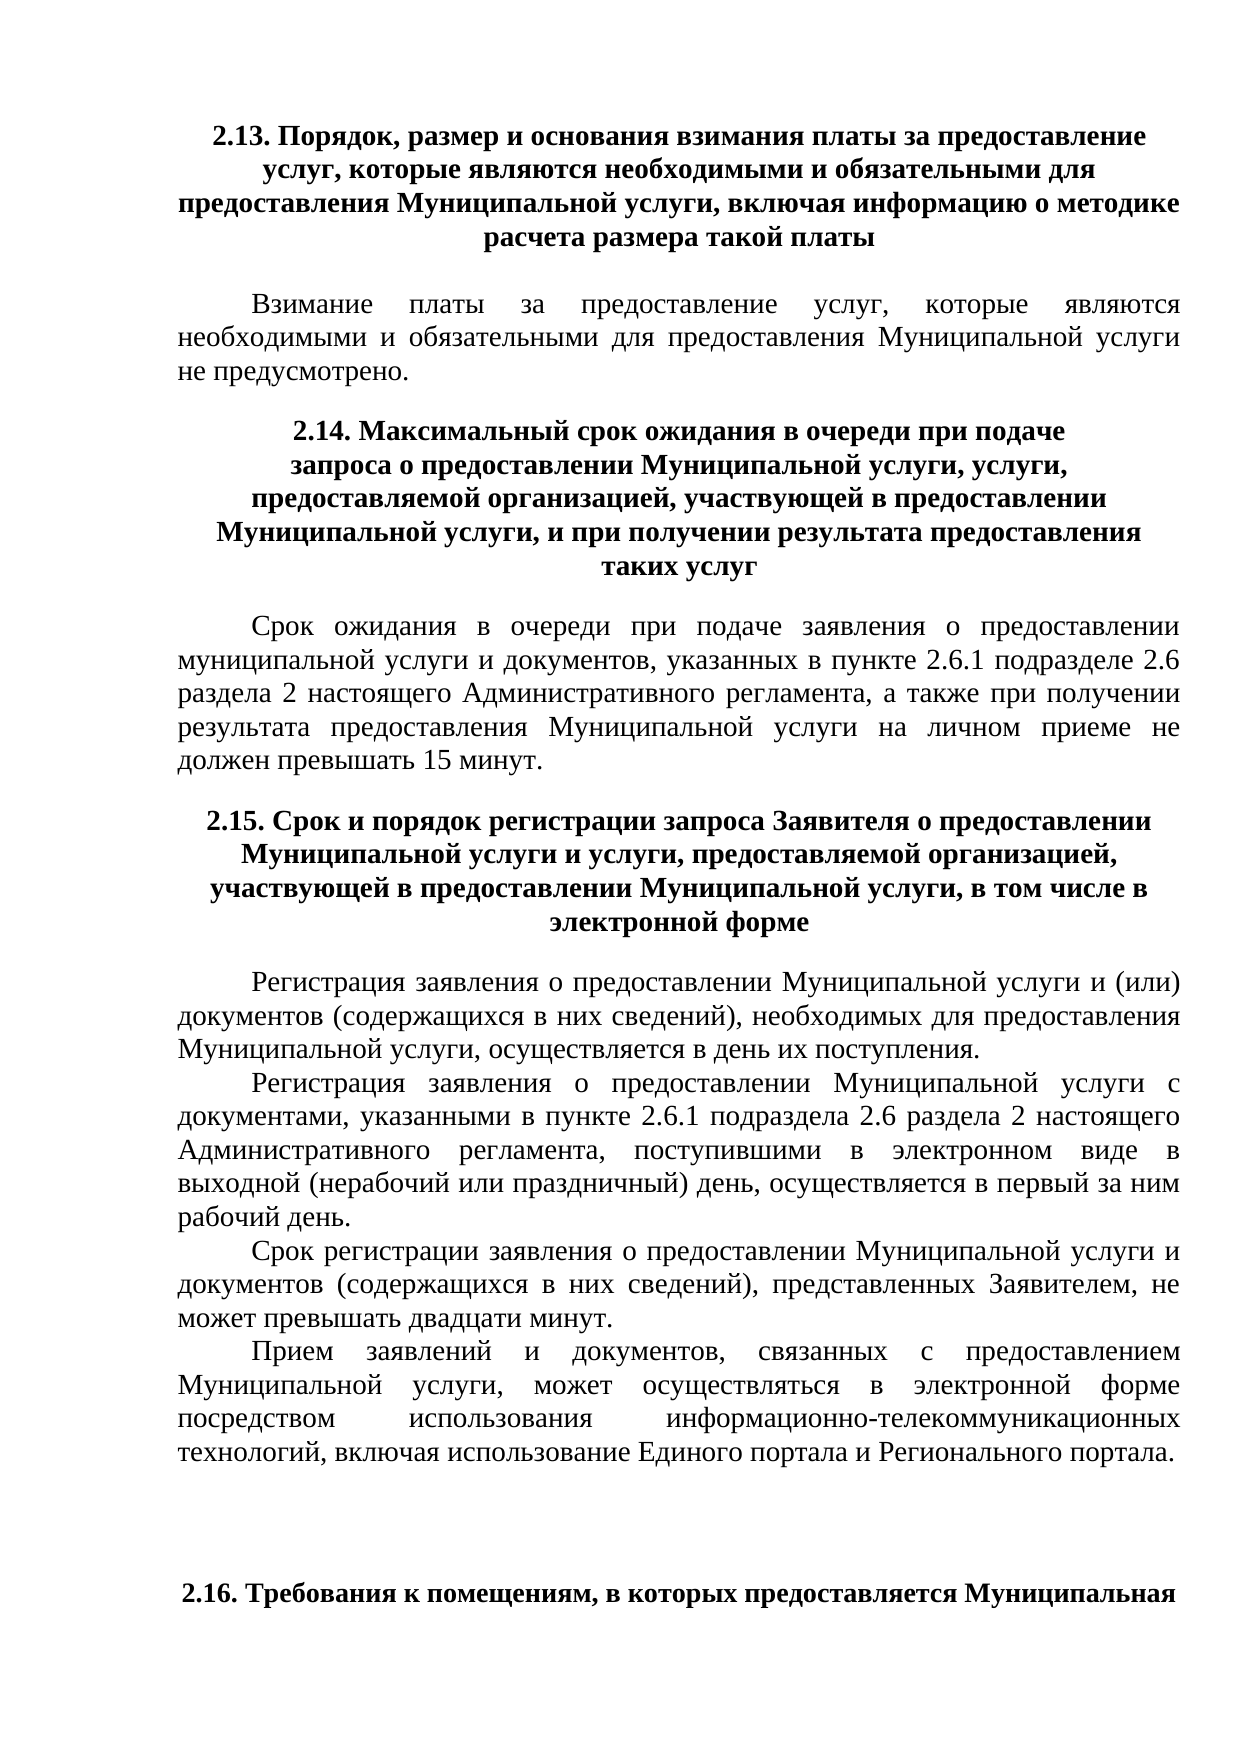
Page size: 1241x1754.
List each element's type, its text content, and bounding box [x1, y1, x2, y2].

text Регистрация заявления о предоставлении Муниципальной услуги и (или) документов (содержащихся в них сведений), необходимых для предоставления Муниципальной услуги, осуществляется в день их поступления. [177, 964, 1181, 1065]
text запроса о предоставлении Муниципальной услуги, услуги, предоставляемой организацией, участвующей в предоставлении Муниципальной услуги, и при получении результата предоставления таких услуг [177, 447, 1181, 581]
text Регистрация заявления о предоставлении Муниципальной услуги с документами, указанными в пункте 2.6.1 подраздела 2.6 раздела 2 настоящего Административного регламента, поступившими в электронном виде в выходной (нерабочий или праздничный) день, осуществляется в первый за ним рабочий день. [177, 1065, 1181, 1233]
text 2.13. Порядок, размер и основания взимания платы за предоставление услуг, которые являются необходимыми и обязательными для предоставления Муниципальной услуги, включая информацию о методике расчета размера такой платы [177, 118, 1181, 252]
text Срок ожидания в очереди при подаче заявления о предоставлении муниципальной услуги и документов, указанных в пункте 2.6.1 подразделе 2.6 раздела 2 настоящего Административного регламента, а также при получении результата предоставления Муниципальной услуги на личном приеме не должен превышать 15 минут. [177, 608, 1181, 776]
text Срок регистрации заявления о предоставлении Муниципальной услуги и документов (содержащихся в них сведений), представленных Заявителем, не может превышать двадцати минут. [177, 1233, 1181, 1333]
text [177, 1576, 1181, 1608]
text 2.15. Срок и порядок регистрации запроса Заявителя о предоставлении Муниципальной услуги и услуги, предоставляемой организацией, участвующей в предоставлении Муниципальной услуги, в том числе в электронной форме [177, 803, 1181, 937]
text 2.14. Максимальный срок ожидания в очереди при подаче [177, 413, 1181, 447]
text Взимание платы за предоставление услуг, которые являются необходимыми и обязательными для предоставления Муниципальной услуги не предусмотрено. [177, 286, 1181, 386]
text Прием заявлений и документов, связанных с предоставлением Муниципальной услуги, может осуществляться в электронной форме посредством использования информационно-телекоммуникационных технологий, включая использование Единого портала и Регионального портала. [177, 1333, 1181, 1467]
